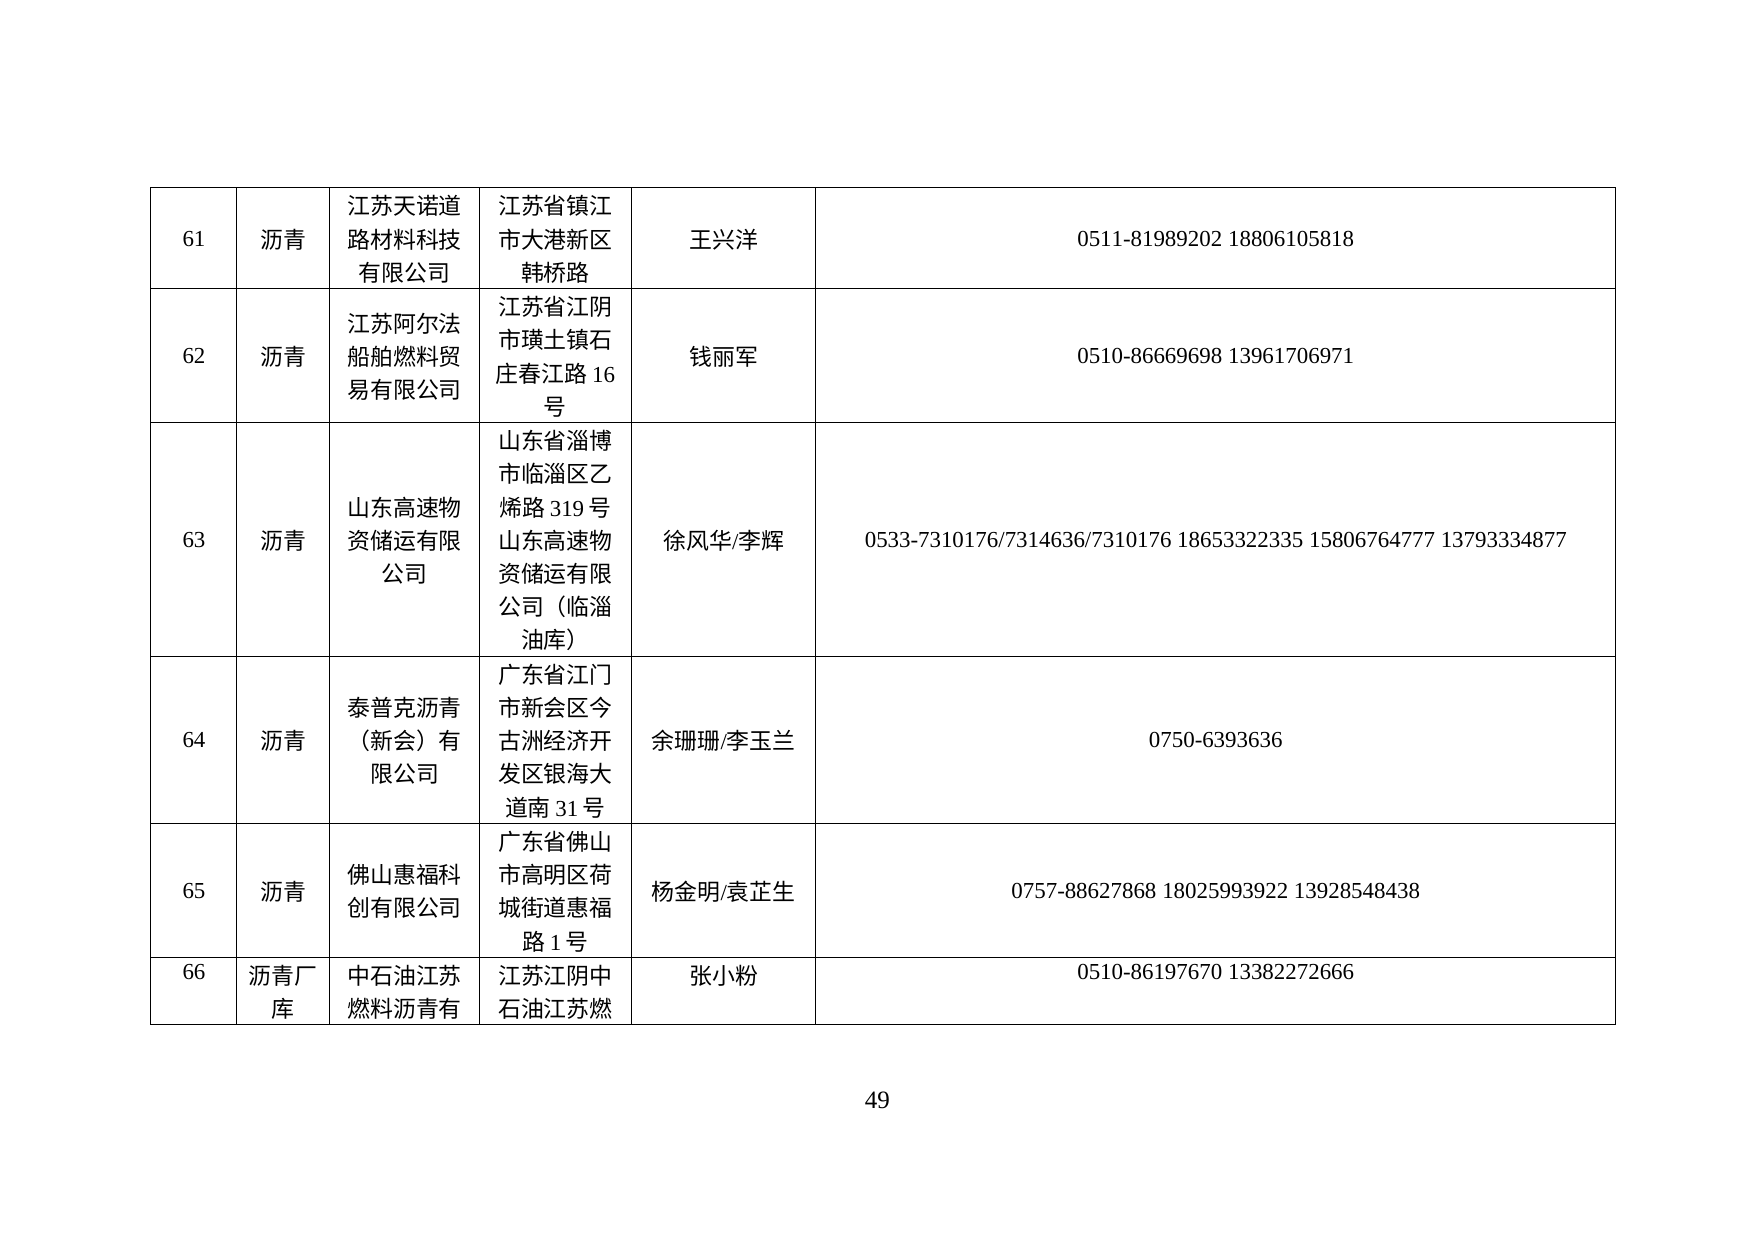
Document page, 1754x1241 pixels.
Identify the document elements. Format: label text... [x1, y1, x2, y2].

table_cell 沥青 [237, 423, 329, 656]
table_cell 0757-88627868 18025993922 13928548438 [816, 824, 1615, 957]
table_cell 沥青 [237, 188, 329, 288]
table_cell 徐风华/李辉 [632, 423, 815, 656]
table_cell 0533-7310176/7314636/7310176 18653322335 15806764777 13793334877 [816, 423, 1615, 656]
table_cell 62 [151, 289, 236, 422]
table_cell 余珊珊/李玉兰 [632, 657, 815, 823]
table_cell 沥青厂库 [237, 958, 329, 1024]
table_cell 0510-86669698 13961706971 [816, 289, 1615, 422]
table_cell 66 [151, 958, 236, 1024]
table_cell 泰普克沥青（新会）有限公司 [330, 657, 479, 823]
table_cell 江苏天诺道路材料科技有限公司 [330, 188, 479, 288]
table_cell 钱丽军 [632, 289, 815, 422]
table_cell 广东省江门市新会区今古洲经济开发区银海大道南31号 [480, 657, 631, 823]
table_cell 0750-6393636 [816, 657, 1615, 823]
table_cell 63 [151, 423, 236, 656]
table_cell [816, 958, 1615, 1024]
table_cell 江苏省镇江市大港新区韩桥路 [480, 188, 631, 288]
table_cell 沥青 [237, 824, 329, 957]
table_cell 江苏省江阴市璜土镇石庄春江路16号 [480, 289, 631, 422]
table_cell 65 [151, 824, 236, 957]
table_cell 广东省佛山市高明区荷城街道惠福路1号 [480, 824, 631, 957]
table_cell 王兴洋 [632, 188, 815, 288]
table_cell 杨金明/袁芷生 [632, 824, 815, 957]
table_cell 沥青 [237, 657, 329, 823]
table_cell 中石油江苏燃料沥青有限责任公司 [330, 958, 479, 1024]
table_cell 江苏阿尔法船舶燃料贸易有限公司 [330, 289, 479, 422]
table_cell 张小粉 [632, 958, 815, 1024]
table_cell 61 [151, 188, 236, 288]
table_cell 64 [151, 657, 236, 823]
table_cell 0511-81989202 18806105818 [816, 188, 1615, 288]
table_cell 佛山惠福科创有限公司 [330, 824, 479, 957]
table_cell 山东省淄博市临淄区乙烯路319号山东高速物资储运有限公司（临淄油库） [480, 423, 631, 656]
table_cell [480, 958, 631, 1024]
table_cell 沥青 [237, 289, 329, 422]
table_cell 山东高速物资储运有限公司 [330, 423, 479, 656]
